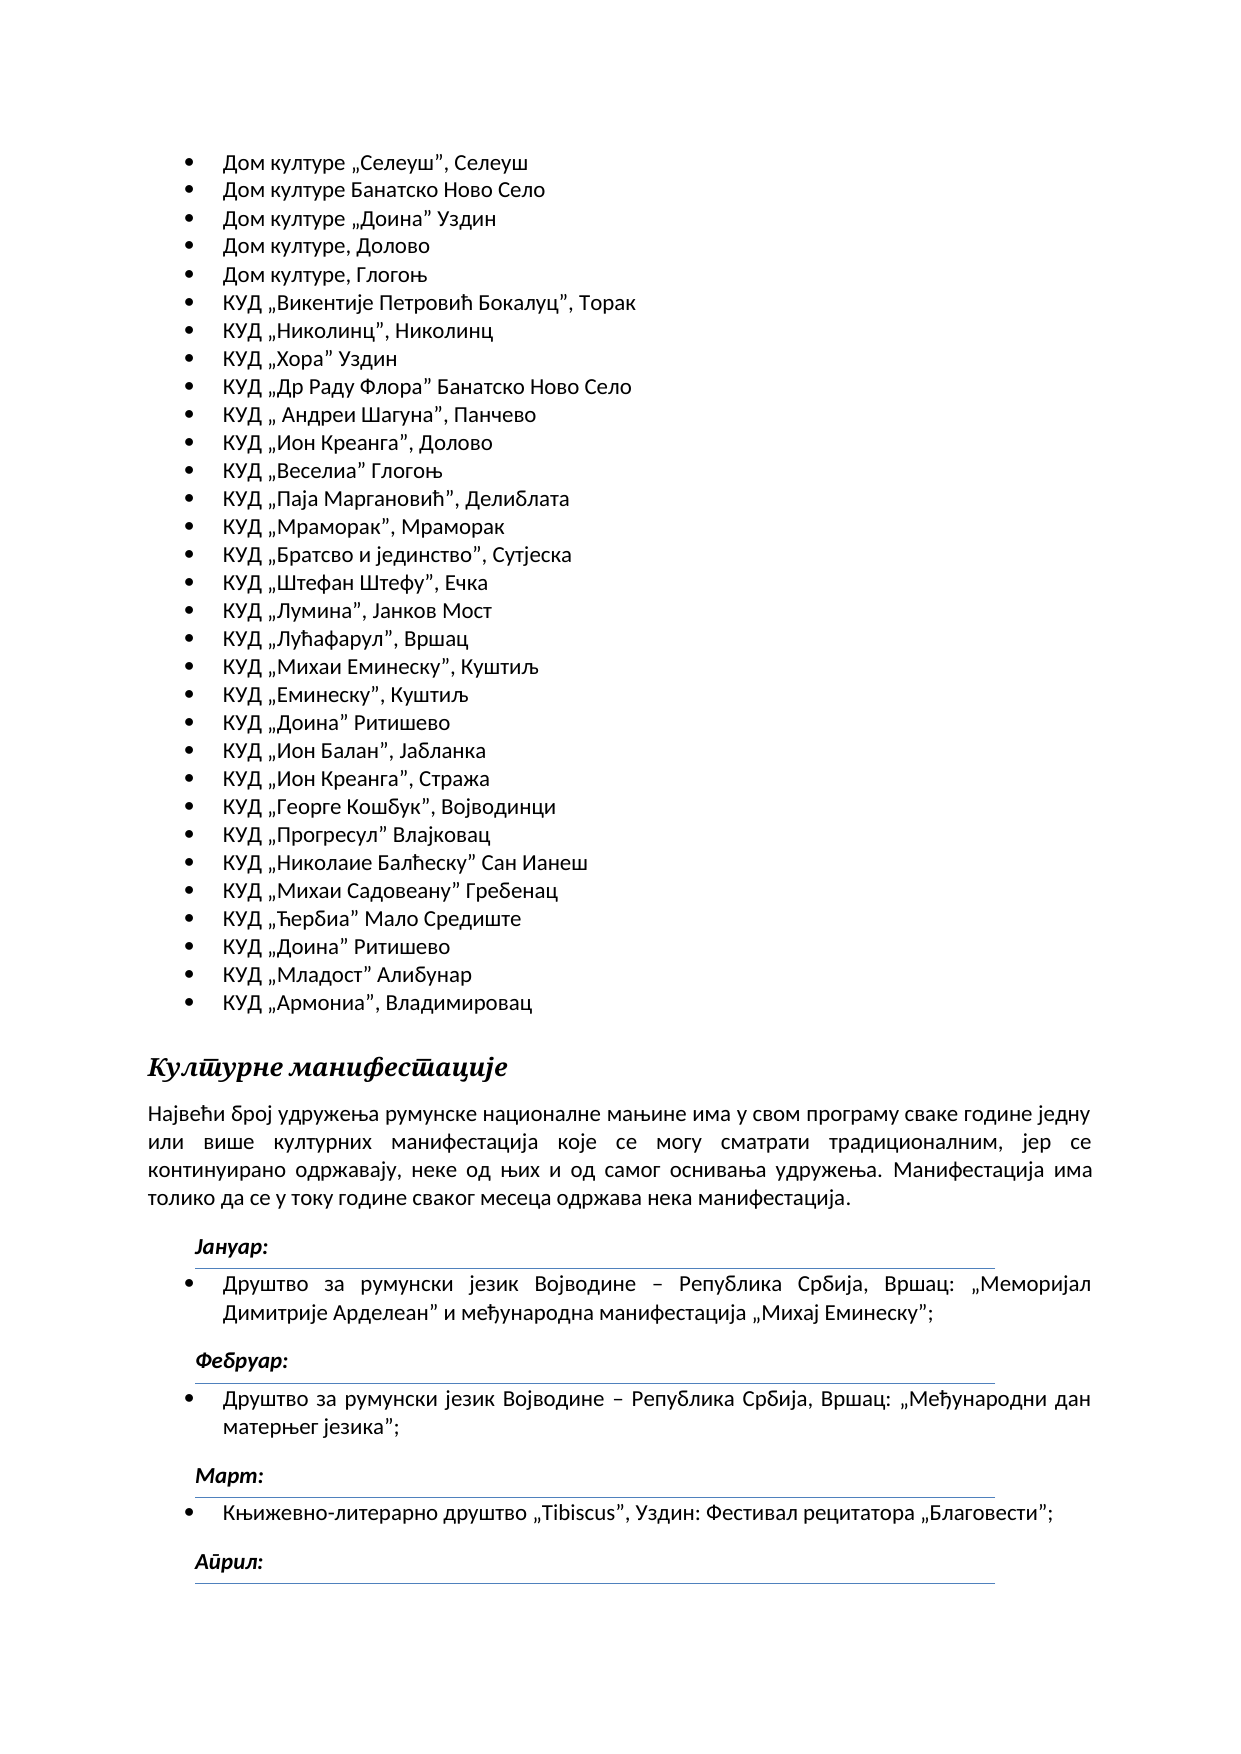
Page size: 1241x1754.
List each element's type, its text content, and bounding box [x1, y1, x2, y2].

list КУД „Викентије Петровић Бокалуц”, Торак [185, 288, 1093, 316]
text Културне манифестације [148, 1054, 1093, 1082]
list КУД „Георге Кошбук”, Војводинци [185, 792, 1093, 820]
list КУД „Ион Креанга”, Стража [185, 764, 1093, 792]
list КУД „Младост” Алибунар [185, 960, 1093, 988]
list КУД „Лумина”, Јанков Мост [185, 596, 1093, 624]
list КУД „Михаи Еминеску”, Куштиљ [185, 652, 1093, 680]
text Највећи број удружења румунске националне мањине има у свом програму сваке године једну или више културних манифестација које се могу сматрати традиционалним, јер се континуирано одржавају, неке од њих и од самог оснивања удружења. Манифестација има толико да се у току године сваког месеца одржава нека манифестација. [148, 1099, 1093, 1211]
list КУД „Михаи Садовеану” Гребенац [185, 876, 1093, 904]
list Књижевно-литерарно друштво „Tibiscus”, Уздин: Фестивал рецитатора „Благовести”; [185, 1498, 1093, 1526]
list КУД „Паја Маргановић”, Делиблата [185, 484, 1093, 512]
text Фебруар: [195, 1346, 995, 1383]
list Друштво за румунски језик Војводине ‒ Република Србија, Вршац: „Међународни дан матерњег језика”; [185, 1384, 1093, 1440]
text Јануар: [195, 1232, 995, 1268]
list КУД „Ћербиа” Мало Средиште [185, 904, 1093, 932]
list Дом културе, Глогоњ [185, 260, 1093, 288]
list КУД „Штефан Штефу”, Ечка [185, 568, 1093, 596]
list КУД „Доина” Ритишево [185, 708, 1093, 736]
list Друштво за румунски језик Војводине ‒ Република Србија, Вршац: „Меморијал Димитрије Арделеан” и међународна манифестација „Михај Еминеску”; [185, 1269, 1093, 1326]
list КУД „Ион Балан”, Јабланка [185, 736, 1093, 764]
list КУД „Веселиа” Глогоњ [185, 456, 1093, 484]
list КУД „Лућафарул”, Вршац [185, 624, 1093, 652]
text Март: [195, 1461, 995, 1497]
list КУД „Мраморак”, Мраморак [185, 512, 1093, 540]
list Дом културе, Долово [185, 232, 1093, 260]
list КУД „Николинц”, Николинц [185, 316, 1093, 344]
list КУД „Хора” Уздин [185, 344, 1093, 372]
list Дом културе „Селеуш”, Селеуш [185, 148, 1093, 176]
list Дом културе „Доина” Уздин [185, 204, 1093, 232]
list КУД „Прогресул” Влајковац [185, 820, 1093, 848]
text Април: [195, 1547, 995, 1583]
list КУД „Братсво и јединство”, Сутјеска [185, 540, 1093, 568]
list КУД „ Андреи Шагуна”, Панчево [185, 400, 1093, 428]
list КУД „Ион Креанга”, Долово [185, 428, 1093, 456]
list КУД „Еминеску”, Куштиљ [185, 680, 1093, 708]
list КУД „Доина” Ритишево [185, 932, 1093, 960]
list КУД „Др Раду Флора” Банатско Ново Село [185, 372, 1093, 400]
list КУД „Николаие Балћеску” Сан Ианеш [185, 848, 1093, 876]
list КУД „Армониа”, Владимировац [185, 988, 1093, 1016]
list Дом културе Банатско Ново Село [185, 176, 1093, 204]
